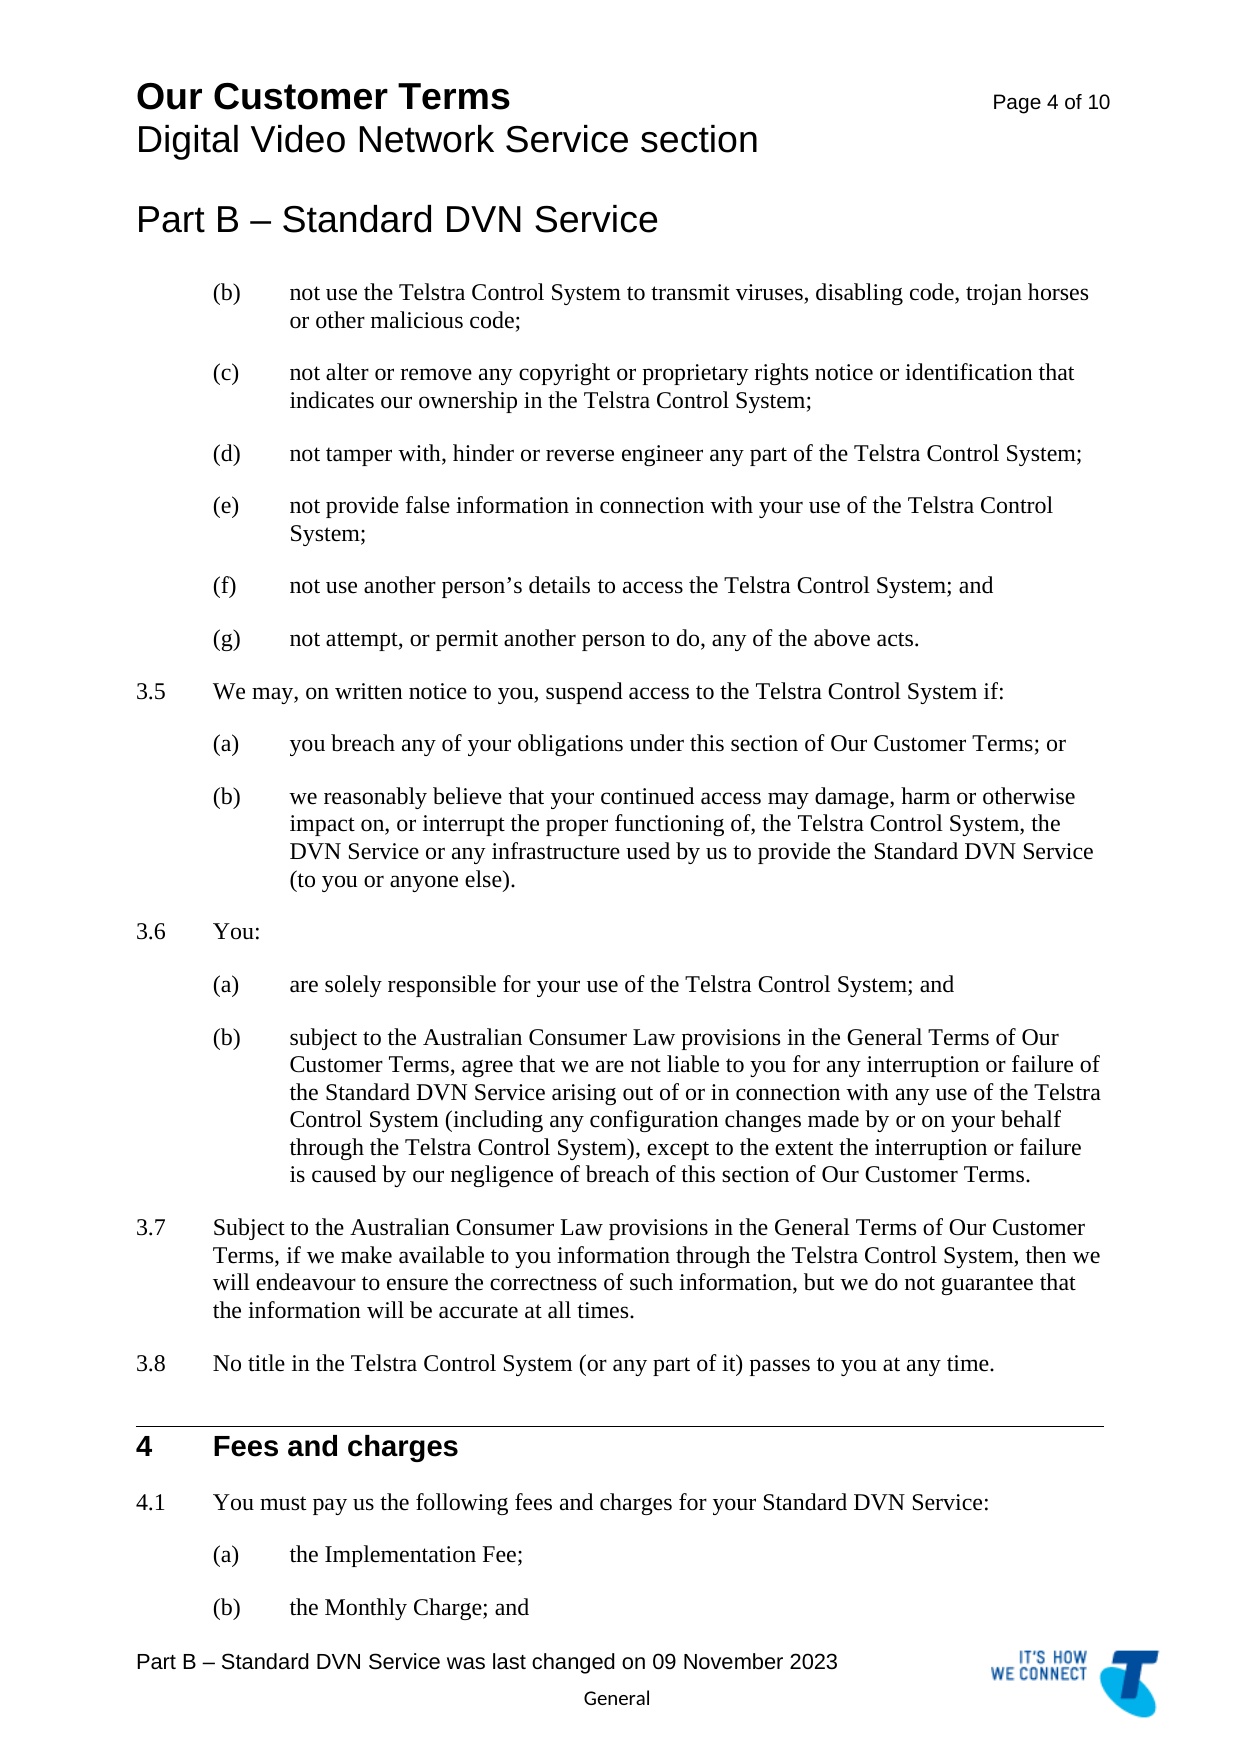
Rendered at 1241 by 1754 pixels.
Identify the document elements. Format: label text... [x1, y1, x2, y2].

subtitle not provide false information in connection with your use of the Telstra Control System; [213, 491, 1104, 546]
subtitle No title in the Telstra Control System (or any part of it) passes to you at any time. [136, 1348, 1104, 1376]
subtitle the Implementation Fee; [213, 1540, 1104, 1568]
subtitle are solely responsible for your use of the Telstra Control System; and [213, 970, 1104, 997]
subtitle Subject to the Australian Consumer Law provisions in the General Terms of Our Customer Terms, if we make available to you information through the Telstra Control System, then we will endeavour to ensure the correctness of such information, but we do not guarantee that the information will be accurate at all times. [136, 1213, 1104, 1323]
subtitle Fees and charges [136, 1427, 1104, 1463]
picture [988, 1646, 1161, 1721]
subtitle not attempt, or permit another person to do, any of the above acts. [213, 624, 1104, 652]
subtitle we reasonably believe that your continued access may damage, harm or otherwise impact on, or interrupt the proper functioning of, the Telstra Control System, the DVN Service or any infrastructure used by us to provide the Standard DVN Service (to you or anyone else). [213, 782, 1104, 892]
subtitle you breach any of your obligations under this section of Our Customer Terms; or [213, 729, 1104, 757]
subtitle not use another person’s details to access the Telstra Control System; and [213, 571, 1104, 599]
subtitle You: [136, 917, 1104, 945]
subtitle subject to the Australian Consumer Law provisions in the General Terms of Our Customer Terms, agree that we are not liable to you for any interruption or failure of the Standard DVN Service arising out of or in connection with any use of the Telstra Control System (including any configuration changes made by or on your behalf through the Telstra Control System), except to the extent the interruption or failure is caused by our negligence of breach of this section of Our Customer Terms. [213, 1022, 1104, 1188]
subtitle You must pay us the following fees and charges for your Standard DVN Service: [136, 1488, 1104, 1515]
subtitle not tamper with, hinder or reverse engineer any part of the Telstra Control System; [213, 439, 1104, 466]
subtitle not alter or remove any copyright or proprietary rights notice or identification that indicates our ownership in the Telstra Control System; [213, 358, 1104, 414]
subtitle not use the Telstra Control System to transmit viruses, disabling code, trojan horses or other malicious code; [213, 278, 1104, 333]
subtitle the Monthly Charge; and [213, 1593, 1104, 1621]
subtitle We may, on written notice to you, suspend access to the Telstra Control System if: [136, 677, 1104, 704]
